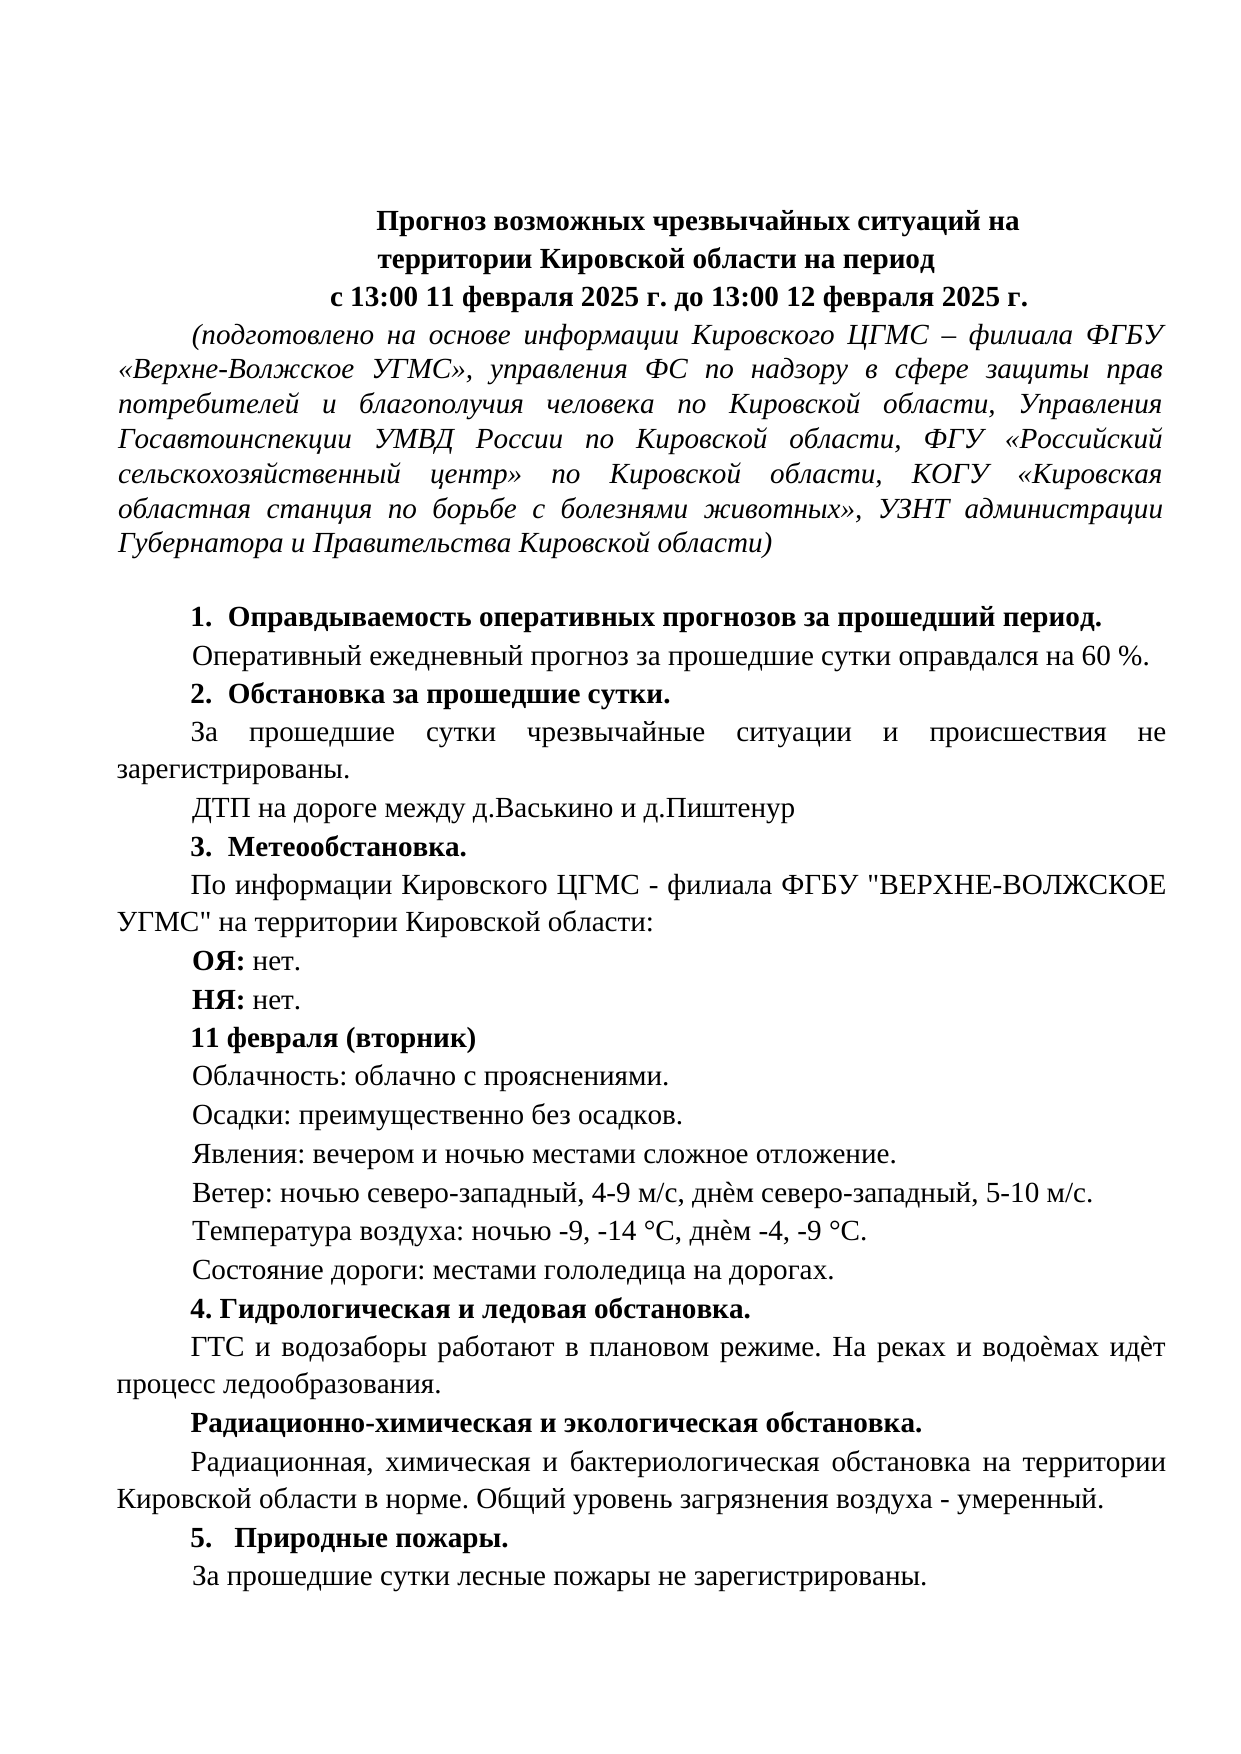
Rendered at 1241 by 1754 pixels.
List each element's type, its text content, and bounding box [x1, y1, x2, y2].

list Оправдываемость оперативных прогнозов за прошедший период. [190, 599, 1186, 633]
text По информации Кировского ЦГМС - филиала ФГБУ "ВЕРХНЕ-ВОЛЖСКОЕ УГМС" на территории Кировской области: [116, 867, 1167, 938]
text За прошедшие сутки лесные пожары не зарегистрированы. [192, 1558, 1167, 1591]
text ДТП на дороге между д.Васькино и д.Пиштенур [192, 790, 1167, 824]
text 4. Гидрологическая и ледовая обстановка. [190, 1291, 1186, 1324]
text 11 февраля (вторник) [190, 1021, 1186, 1054]
text Радиационная, химическая и бактериологическая обстановка на территории Кировской области в норме. Общий уровень загрязнения воздуха - умеренный. [116, 1444, 1167, 1514]
list Метеообстановка. [190, 829, 1186, 863]
text ГТС и водозаборы работают в плановом режиме. На реках и водоѐмах идѐт процесс ледообразования. [116, 1329, 1167, 1400]
text с 13:00 11 февраля 2025 г. до 13:00 12 февраля 2025 г. [330, 279, 1186, 312]
text ОЯ: нет. [192, 943, 1167, 977]
text НЯ: нет. [192, 982, 1167, 1015]
text (подготовлено на основе информации Кировского ЦГМС – филиала ФГБУ «Верхне-Волжское УГМС», управления ФС по надзору в сфере защиты прав потребителей и благополучия человека по Кировской области, Управления Госавтоинспекции УМВД России по Кировской области, ФГУ «Российский сельскохозяйственный центр» по Кировской области, КОГУ «Кировская областная станция по борьбе с болезнями животных», УЗНТ администрации Губернатора и Правительства Кировской области) [118, 317, 1166, 559]
text Облачность: облачно с прояснениями. [192, 1058, 1167, 1092]
text Явления: вечером и ночью местами сложное отложение. [192, 1136, 1167, 1169]
text Прогноз возможных чрезвычайных ситуаций на территории Кировской области на период [376, 203, 1020, 274]
list Обстановка за прошедшие сутки. [190, 676, 1186, 710]
text Состояние дороги: местами гололедица на дорогах. [192, 1252, 1167, 1286]
text За прошедшие сутки чрезвычайные ситуации и происшествия не зарегистрированы. [116, 714, 1167, 785]
text Температура воздуха: ночью -9, -14 °C, днѐм -4, -9 °C. [192, 1213, 1167, 1247]
list Природные пожары. [190, 1520, 1186, 1553]
text Радиационно-химическая и экологическая обстановка. [116, 1405, 1167, 1438]
text Осадки: преимущественно без осадков. [192, 1097, 1167, 1131]
text Ветер: ночью северо-западный, 4-9 м/с, днѐм северо-западный, 5-10 м/с. [192, 1175, 1167, 1208]
text Оперативный ежедневный прогноз за прошедшие сутки оправдался на 60 %. [192, 638, 1167, 671]
